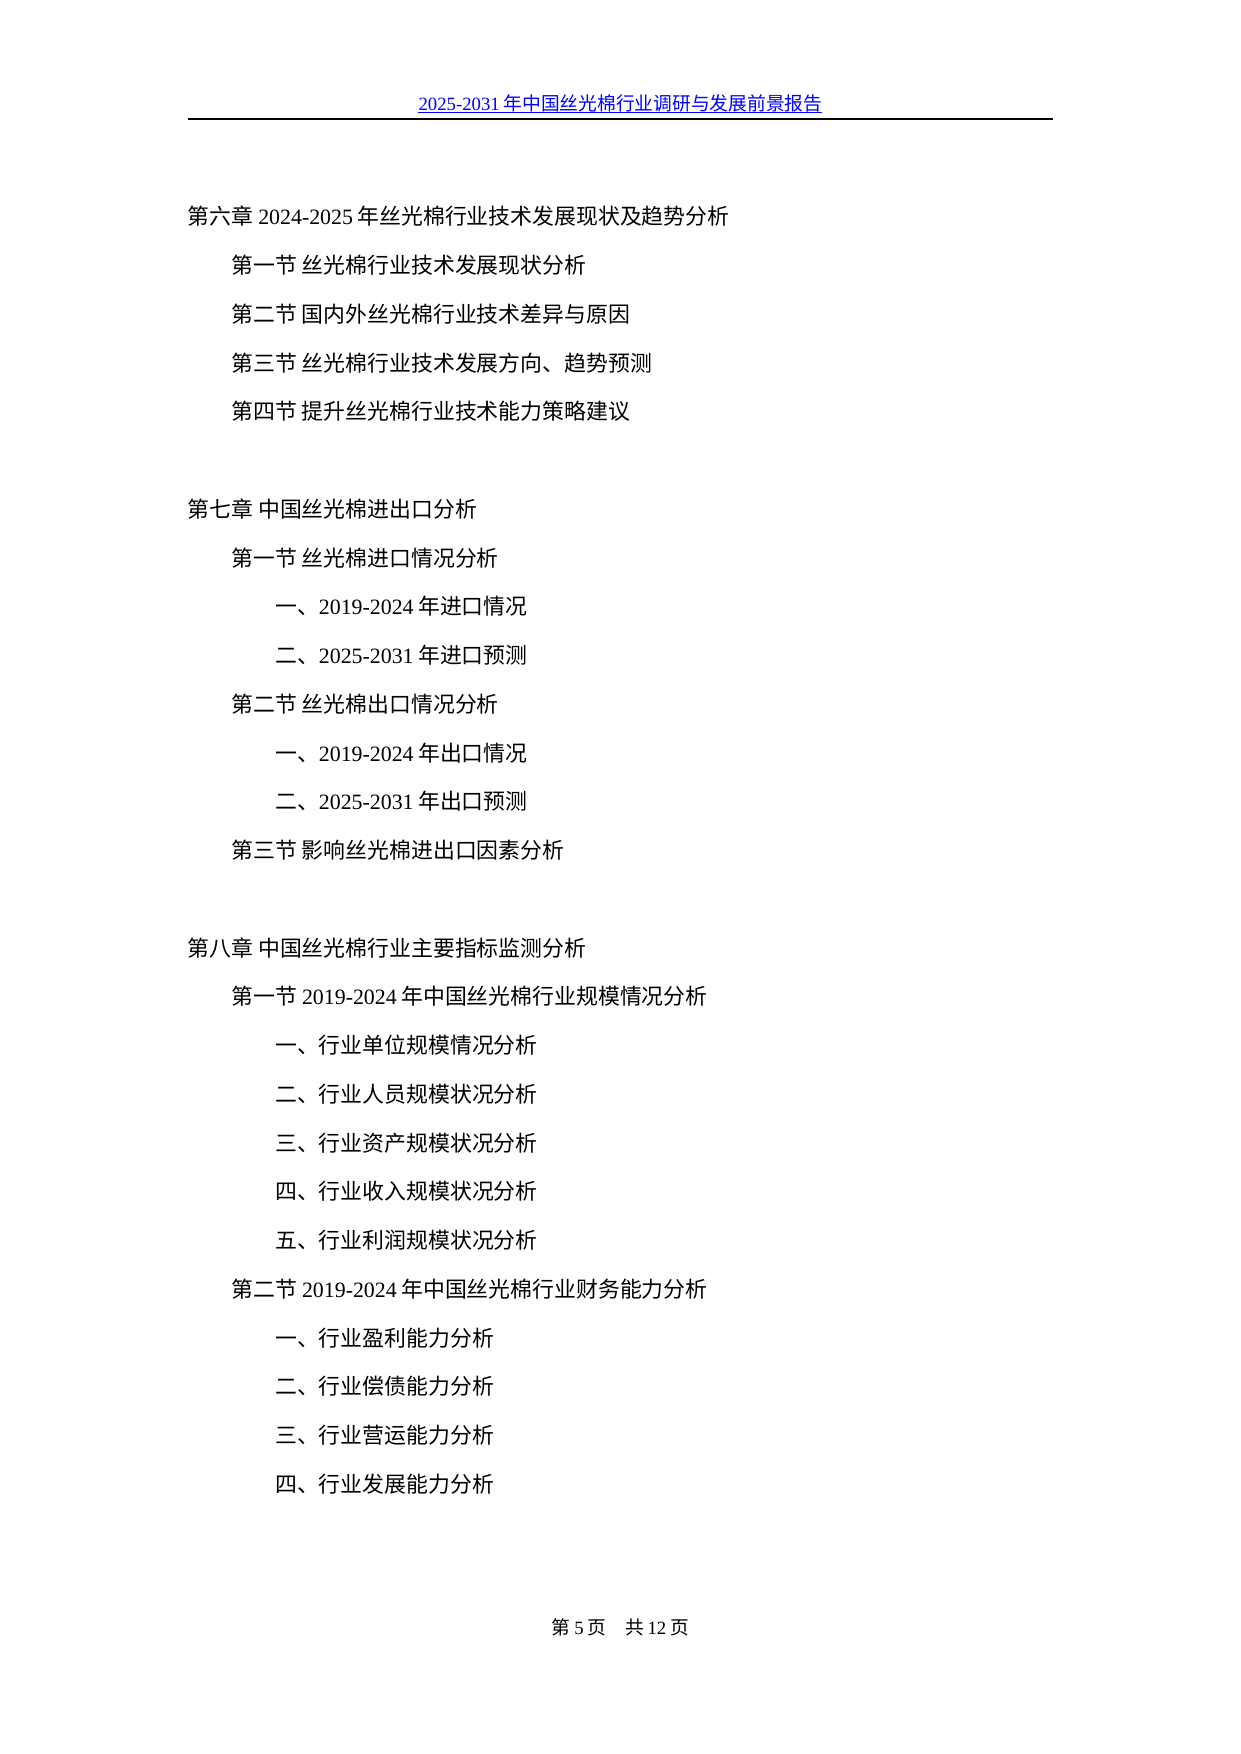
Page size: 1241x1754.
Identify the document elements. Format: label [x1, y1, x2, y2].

text [187, 150, 1053, 1499]
